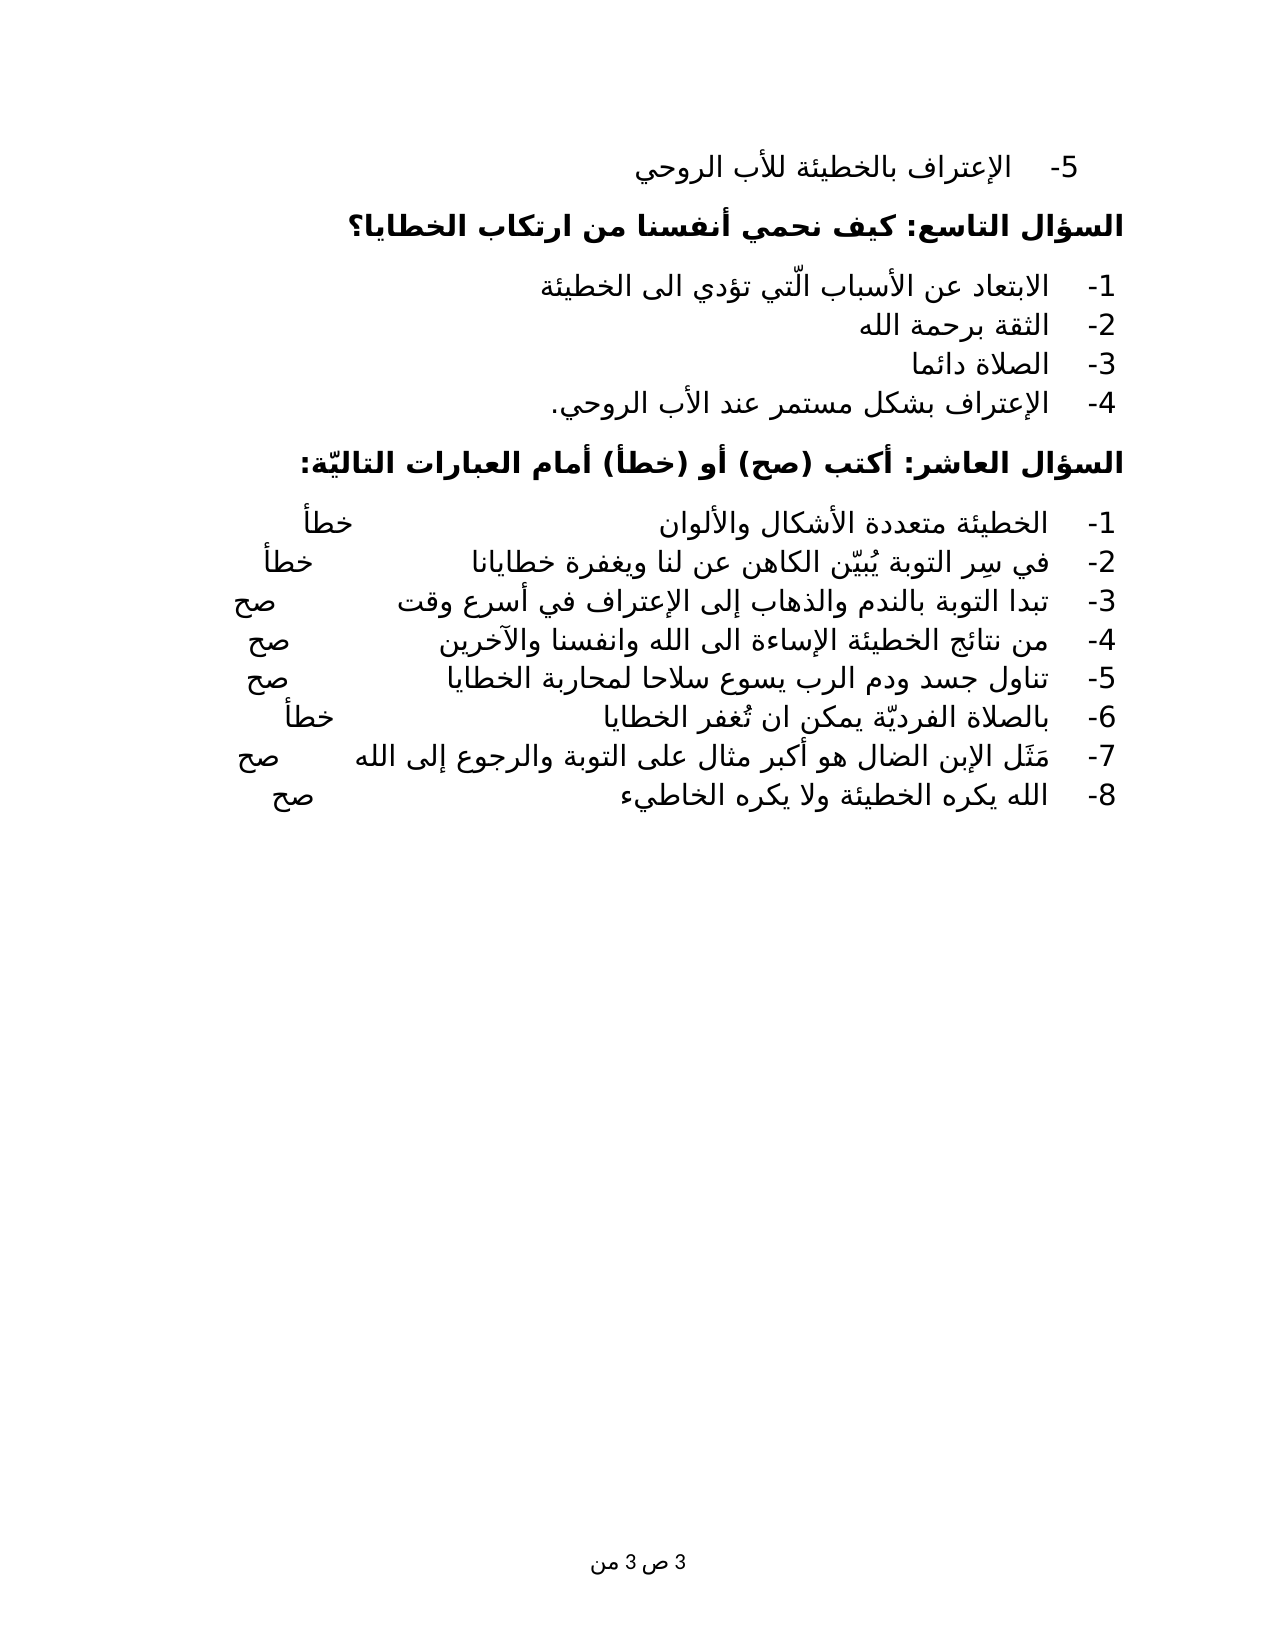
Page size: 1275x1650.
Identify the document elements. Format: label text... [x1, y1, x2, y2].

list الخطيئة متعددة الأشكال والألوان خطأ [150, 506, 1087, 540]
list الصلاة دائما [150, 347, 1087, 381]
list الثقة برحمة الله [150, 308, 1087, 342]
list تناول جسد ودم الرب يسوع سلاحا لمحاربة الخطايا صح [150, 662, 1087, 696]
text السؤال التاسع: كيف نحمي أنفسنا من ارتكاب الخطايا؟ [150, 210, 1125, 244]
list الإعتراف بالخطيئة للأب الروحي [150, 150, 1050, 184]
list في سِر التوبة يُبيّن الكاهن عن لنا ويغفرة خطايانا خطأ [150, 545, 1087, 579]
list مَثَل الإبن الضال هو أكبر مثال على التوبة والرجوع إلى الله صح [150, 740, 1087, 774]
list الابتعاد عن الأسباب الّتي تؤدي الى الخطيئة [150, 269, 1087, 303]
list من نتائج الخطيئة الإساءة الى الله وانفسنا والآخرين صح [150, 623, 1087, 657]
list الله يكره الخطيئة ولا يكره الخاطيء صح [150, 779, 1087, 813]
list بالصلاة الفرديّة يمكن ان تُغفر الخطايا خطأ [150, 701, 1087, 735]
text السؤال العاشر: أكتب (صح) أو (خطأ) أمام العبارات التاليّة: [150, 446, 1125, 480]
list الإعتراف بشكل مستمر عند الأب الروحي. [150, 386, 1087, 420]
list تبدا التوبة بالندم والذهاب إلى الإعتراف في أسرع وقت صح [150, 584, 1087, 618]
